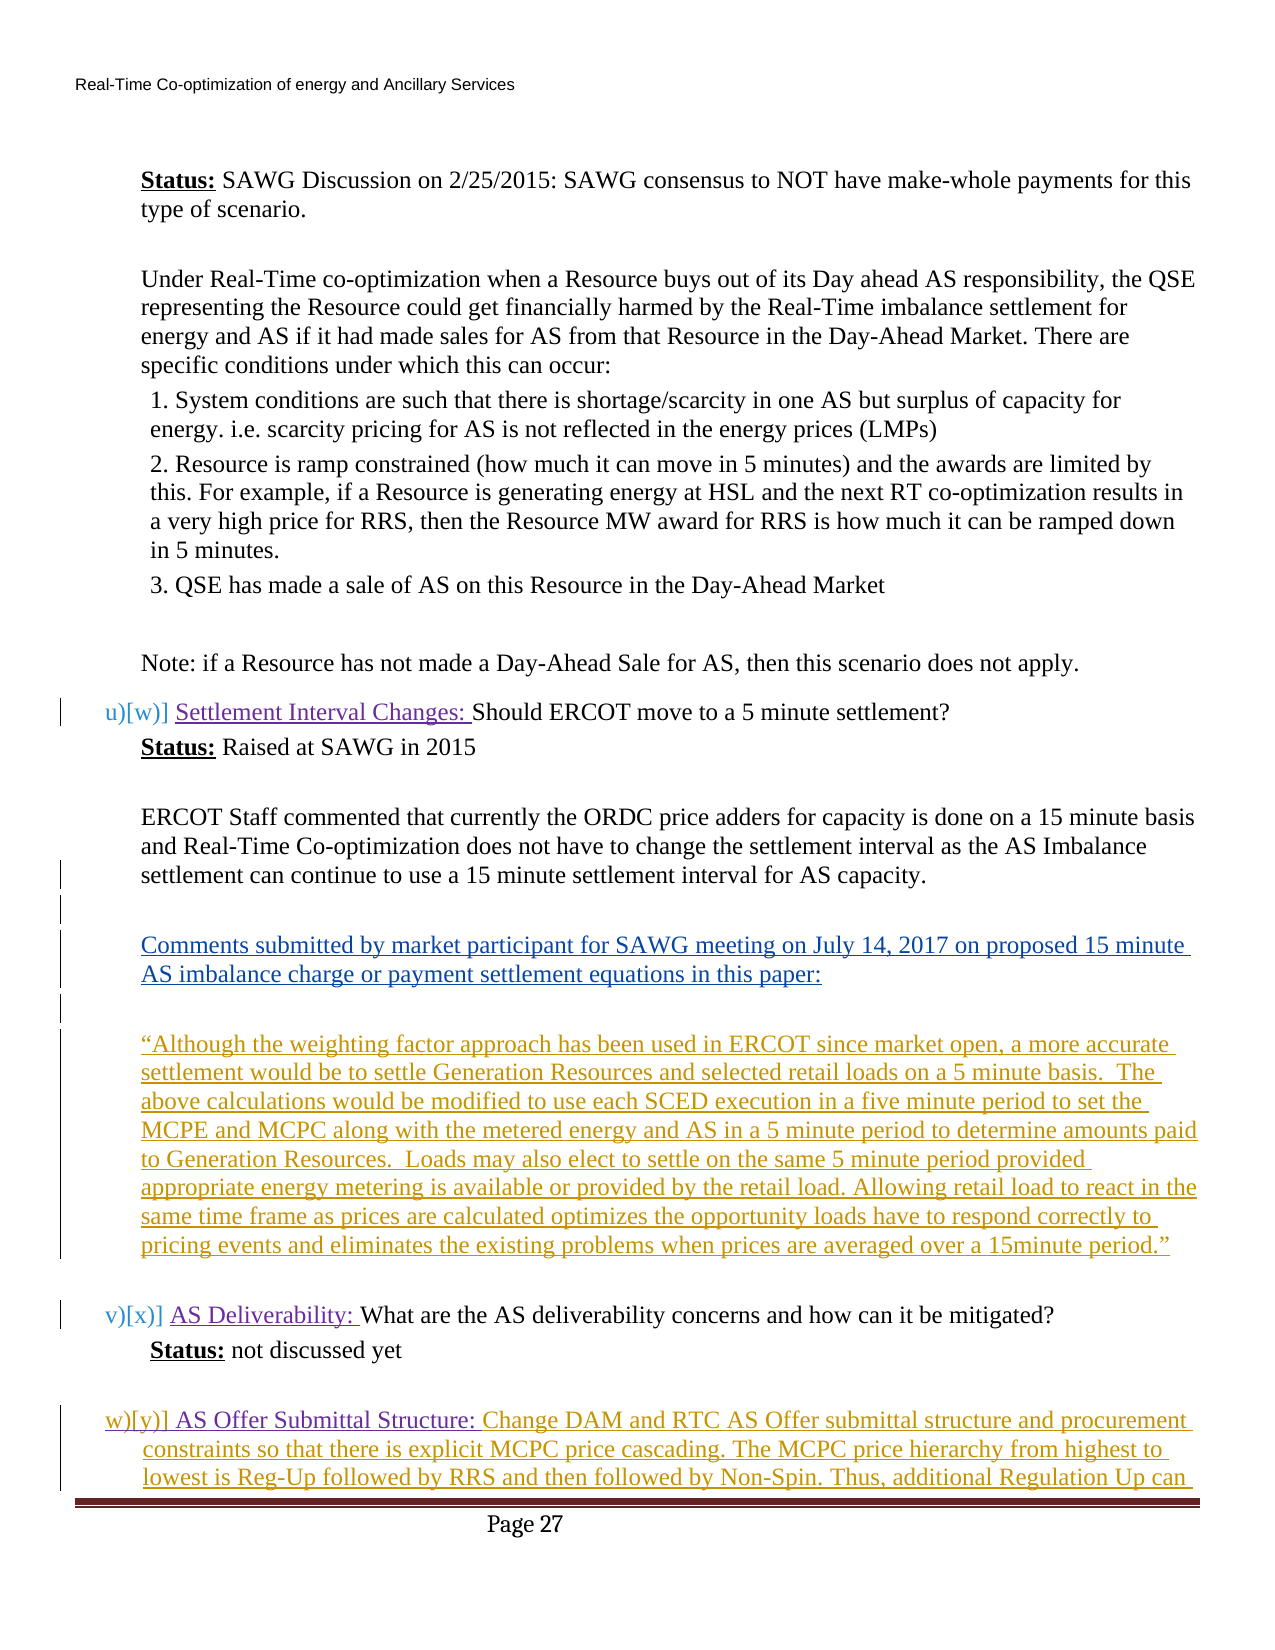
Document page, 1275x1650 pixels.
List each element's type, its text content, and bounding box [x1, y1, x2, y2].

list What are the AS deliverability concerns and how can it be mitigated? [105, 1300, 1200, 1329]
text 3. QSE has made a sale of AS on this Resource in the Day-Ahead Market [150, 570, 1200, 599]
text Status: Raised at SAWG in 2015 [141, 732, 1200, 761]
text Under Real-Time co-optimization when a Resource buys out of its Day ahead AS responsibility, the QSE representing the Resource could get financially harmed by the Real-Time imbalance settlement for energy and AS if it had made sales for AS from that Resource in the Day-Ahead Market. There are specific conditions under which this can occur: [141, 264, 1200, 379]
text 2. Resource is ramp constrained (how much it can move in 5 minutes) and the awards are limited by this. For example, if a Resource is generating energy at HSL and the next RT co-optimization results in a very high price for RRS, then the Resource MW award for RRS is how much it can be ramped down in 5 minutes. [150, 449, 1200, 564]
text ERCOT Staff commented that currently the ORDC price adders for capacity is done on a 15 minute basis and Real-Time Co-optimization does not have to change the settlement interval as the AS Imbalance settlement can continue to use a 15 minute settlement interval for AS capacity. [141, 802, 1200, 889]
text Note: if a Resource has not made a Day-Ahead Sale for AS, then this scenario does not apply. [141, 648, 1200, 677]
list Should ERCOT move to a 5 minute settlement? [105, 697, 1200, 726]
text Status: not discussed yet [150, 1335, 1200, 1364]
text 1. System conditions are such that there is shortage/scarcity in one AS but surplus of capacity for energy. i.e. scarcity pricing for AS is not reflected in the energy prices (LMPs) [150, 385, 1200, 442]
text Status: SAWG Discussion on 2/25/2015: SAWG consensus to NOT have make-whole payments for this type of scenario. [141, 165, 1200, 222]
